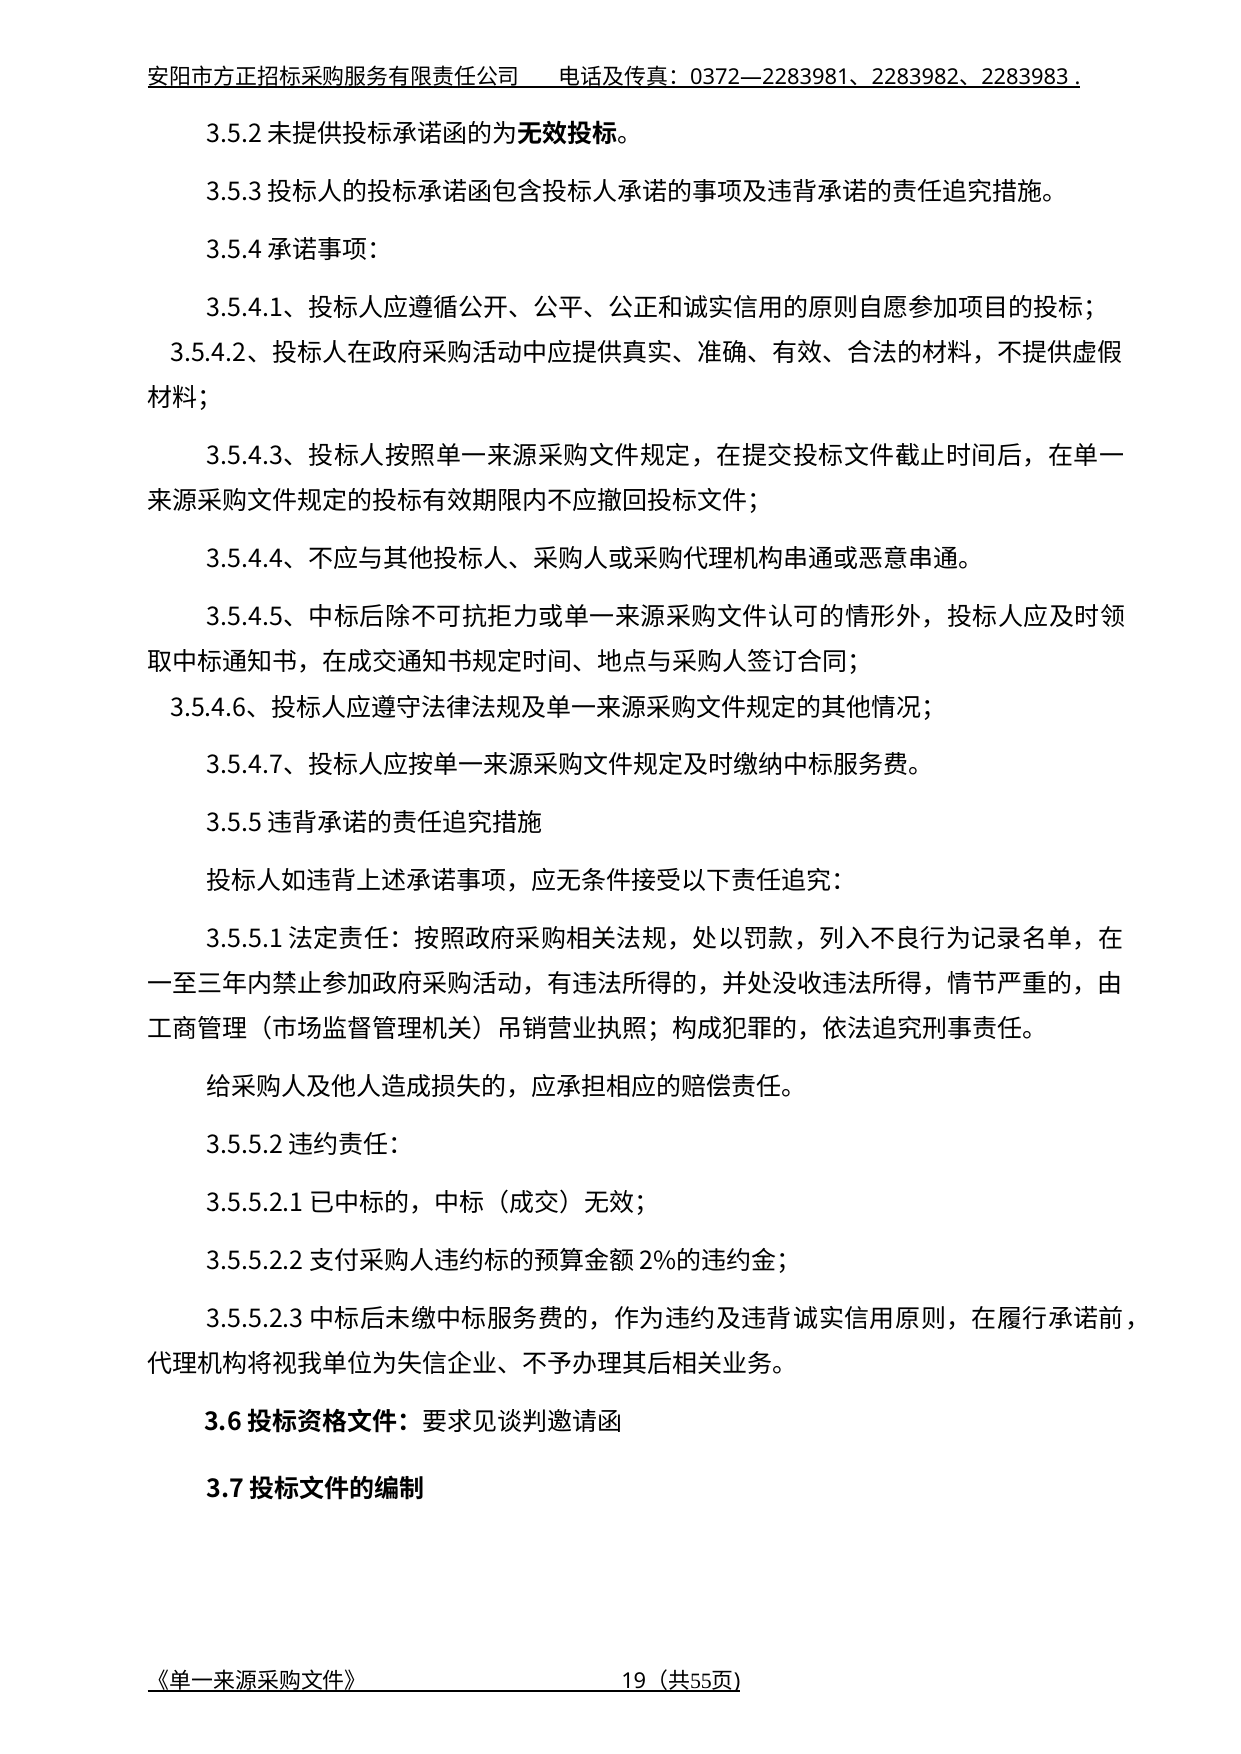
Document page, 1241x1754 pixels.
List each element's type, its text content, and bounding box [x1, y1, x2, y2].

text 3.5.4.5、中标后除不可抗拒力或单一来源采购文件认可的情形外，投标人应及时领取中标通知书，在成交通知书规定时间、地点与采购人签订合同； 3.5.4.6、投标人应遵守法律法规及单一来源采购文件规定的其他情况； [148, 596, 1125, 723]
text 3.5.4.3、投标人按照单一来源采购文件规定，在提交投标文件截止时间后，在单一来源采购文件规定的投标有效期限内不应撤回投标文件； [148, 436, 1125, 517]
text 3.5.3 投标人的投标承诺函包含投标人承诺的事项及违背承诺的责任追究措施。 [148, 171, 1125, 208]
text 3.5.5.2.1 已中标的，中标（成交）无效； [148, 1182, 1125, 1219]
text 给采购人及他人造成损失的，应承担相应的赔偿责任。 [148, 1067, 1125, 1103]
text 3.5.5.2.2 支付采购人违约标的预算金额2%的违约金； [148, 1240, 1125, 1276]
text 3.5.4.7、投标人应按单一来源采购文件规定及时缴纳中标服务费。 [148, 745, 1125, 781]
text 3.5.4 承诺事项： [148, 229, 1125, 266]
text 3.5.4.4、不应与其他投标人、采购人或采购代理机构串通或恶意串通。 [148, 539, 1125, 575]
text 3.5.2 未提供投标承诺函的为无效投标。 [148, 114, 1125, 150]
text 3.6 投标资格文件：要求见谈判邀请函 [148, 1401, 1125, 1437]
text 3.7投标文件的编制 [206, 1468, 1125, 1504]
text 3.5.5.1法定责任：按照政府采购相关法规，处以罚款，列入不良行为记录名单，在一至三年内禁止参加政府采购活动，有违法所得的，并处没收违法所得，情节严重的，由工商管理（市场监督管理机关）吊销营业执照；构成犯罪的，依法追究刑事责任。 [148, 918, 1125, 1045]
text 3.5.5.2.3中标后未缴中标服务费的，作为违约及违背诚实信用原则，在履行承诺前，代理机构将视我单位为失信企业、不予办理其后相关业务。 [148, 1298, 1125, 1379]
text 3.5.5 违背承诺的责任追究措施 [148, 803, 1125, 839]
text 3.5.5.2违约责任： [148, 1124, 1125, 1161]
text 3.5.4.1、投标人应遵循公开、公平、公正和诚实信用的原则自愿参加项目的投标； 3.5.4.2、投标人在政府采购活动中应提供真实、准确、有效、合法的材料，不提供虚假材料； [148, 287, 1125, 414]
text 投标人如违背上述承诺事项，应无条件接受以下责任追究： [148, 861, 1125, 897]
